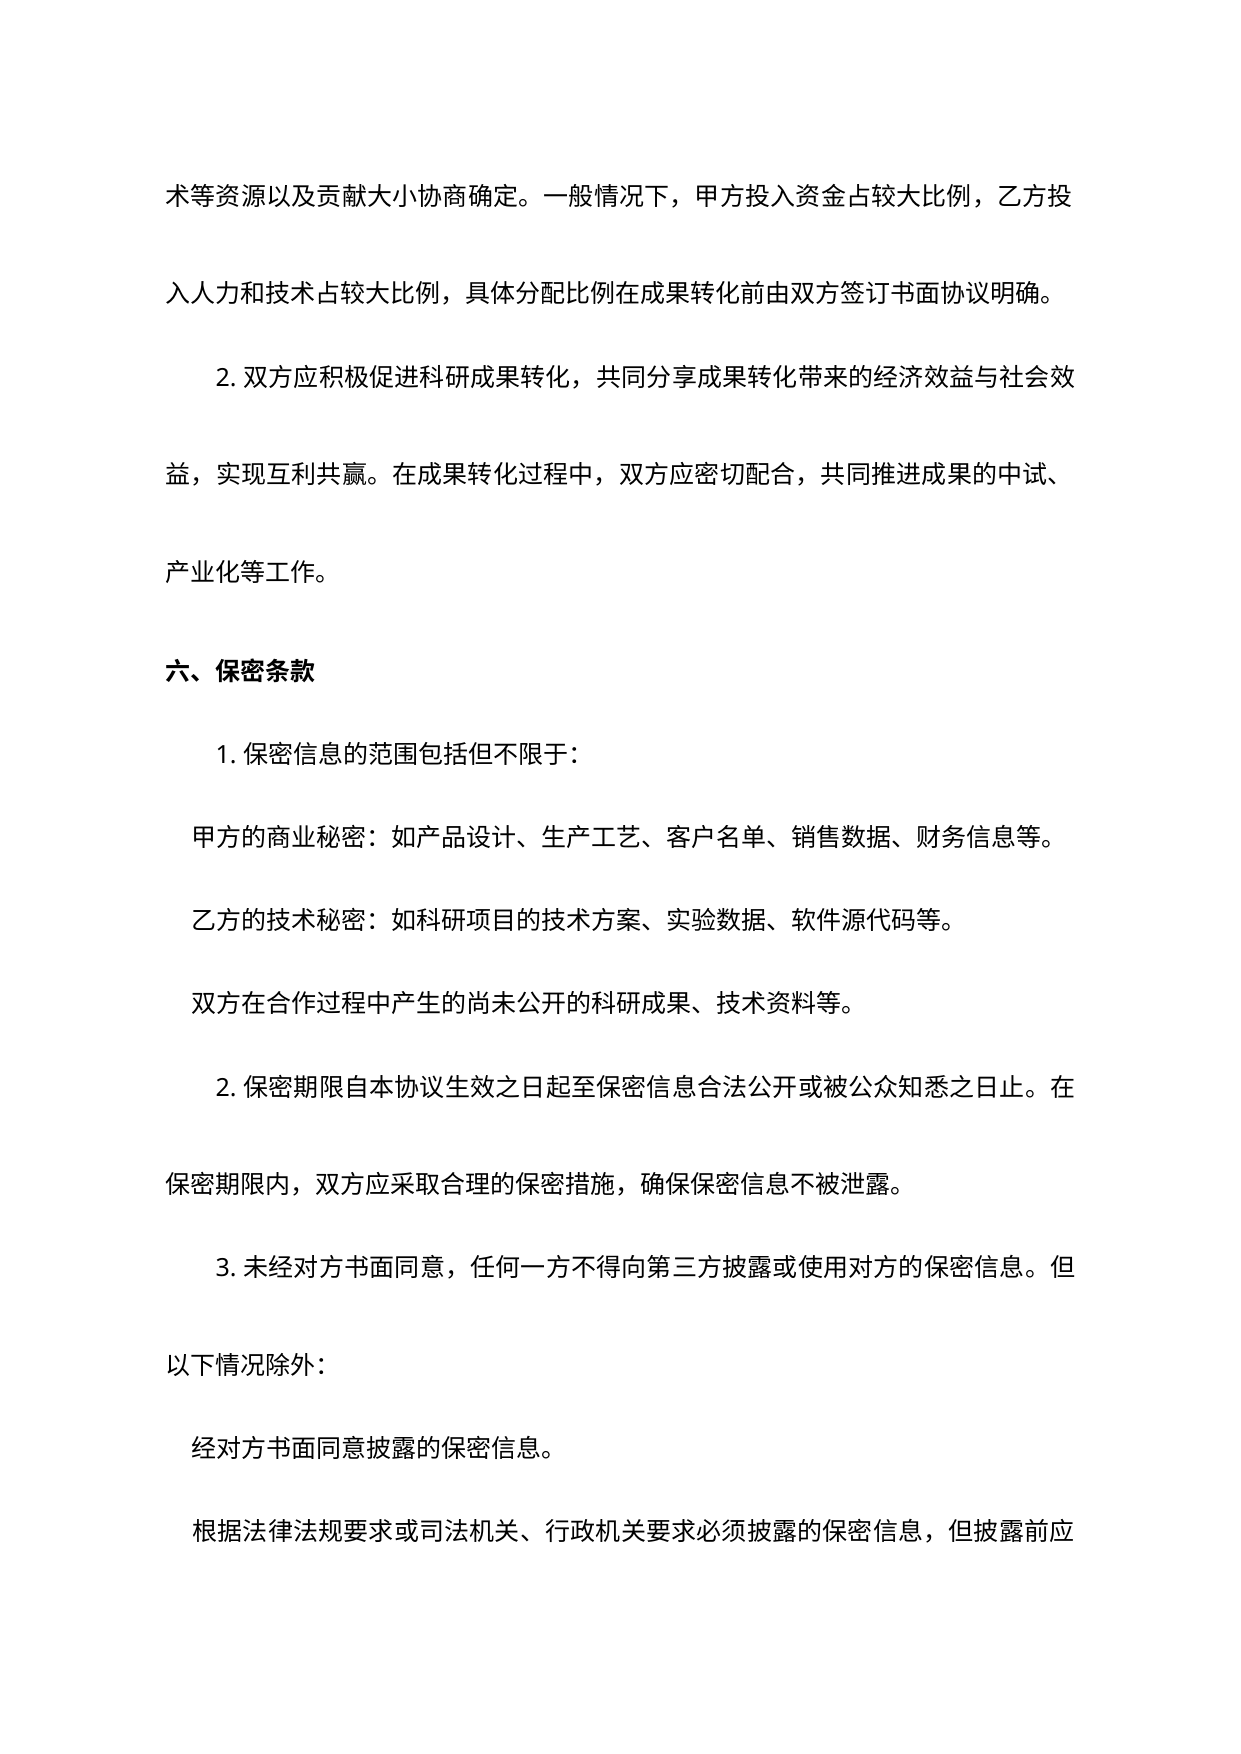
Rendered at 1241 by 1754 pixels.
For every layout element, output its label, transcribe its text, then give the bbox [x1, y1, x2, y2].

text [165, 1497, 1075, 1562]
text 经对方书面同意披露的保密信息。 [165, 1414, 1075, 1479]
text 六、保密条款 [165, 637, 1075, 702]
text 乙方的技术秘密：如科研项目的技术方案、实验数据、软件源代码等。 [165, 886, 1075, 951]
text 3. 未经对方书面同意，任何一方不得向第三方披露或使用对方的保密信息。但以下情况除外： [165, 1233, 1075, 1396]
text 2. 双方应积极促进科研成果转化，共同分享成果转化带来的经济效益与社会效益，实现互利共赢。在成果转化过程中，双方应密切配合，共同推进成果的中试、产业化等工作。 [165, 343, 1075, 603]
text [165, 162, 1075, 324]
text 1. 保密信息的范围包括但不限于： [165, 720, 1075, 785]
text 2. 保密期限自本协议生效之日起至保密信息合法公开或被公众知悉之日止。在保密期限内，双方应采取合理的保密措施，确保保密信息不被泄露。 [165, 1053, 1075, 1215]
text 双方在合作过程中产生的尚未公开的科研成果、技术资料等。 [165, 969, 1075, 1034]
text 甲方的商业秘密：如产品设计、生产工艺、客户名单、销售数据、财务信息等。 [165, 803, 1075, 868]
